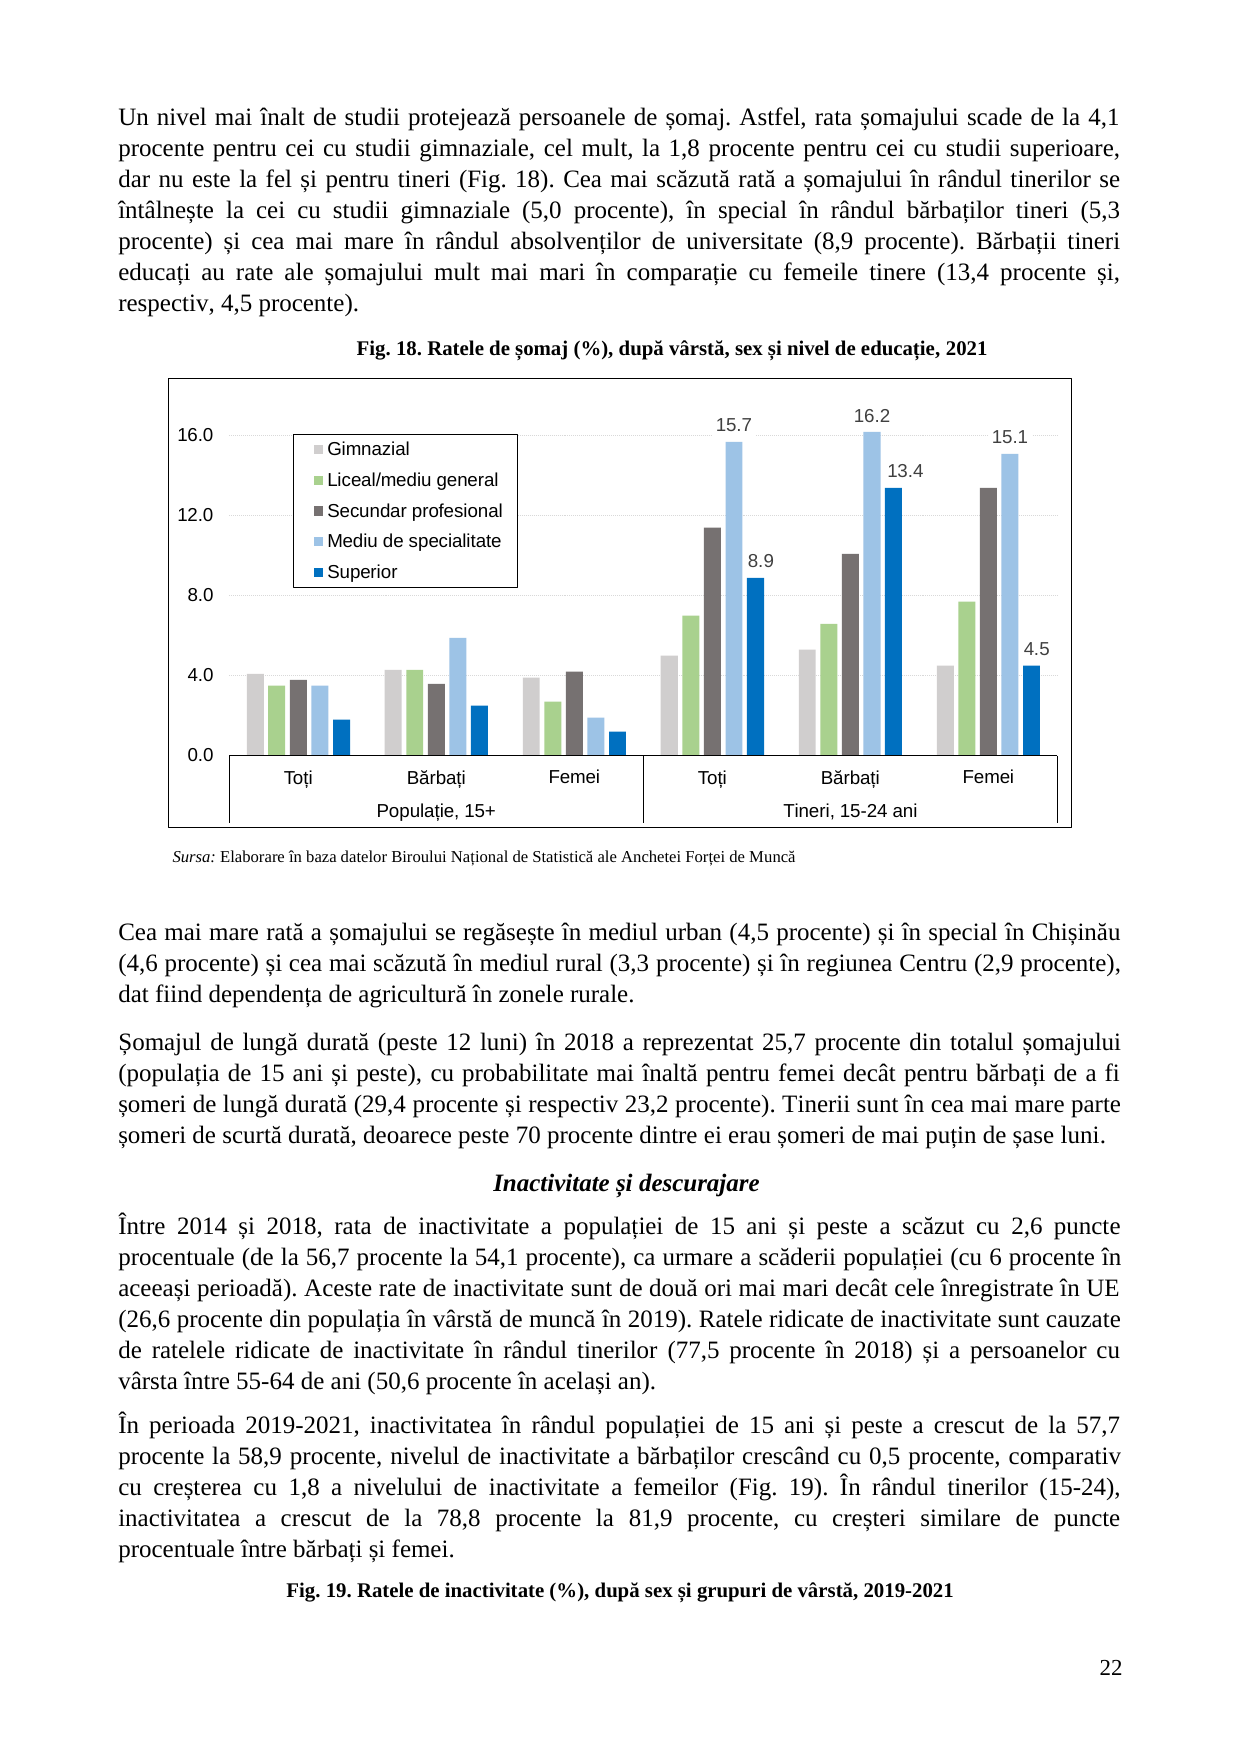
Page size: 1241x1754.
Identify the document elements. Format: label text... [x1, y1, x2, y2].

text Sursa: Elaborare în baza datelor Biroului Național de Statistică ale Anchetei Forței de Muncă [118, 847, 1122, 866]
text Fig. 18. Ratele de șomaj (%), după vârstă, sex și nivel de educație, 2021 [221, 336, 1122, 360]
text Șomajul de lungă durată (peste 12 luni) în 2018 a reprezentat 25,7 procente din totalul șomajului (populația de 15 ani și peste), cu probabilitate mai înaltă pentru femei decât pentru bărbați de a fi șomeri de lungă durată (29,4 procente și respectiv 23,2 procente). Tinerii sunt în cea mai mare parte șomeri de scurtă durată, deoarece peste 70 procente dintre ei erau șomeri de mai puțin de șase luni. [118, 1027, 1122, 1149]
text Între 2014 și 2018, rata de inactivitate a populației de 15 ani și peste a scăzut cu 2,6 puncte procentuale (de la 56,7 procente la 54,1 procente), ca urmare a scăderii populației (cu 6 procente în aceeași perioadă). Aceste rate de inactivitate sunt de două ori mai mari decât cele înregistrate în UE (26,6 procente din populația în vârstă de muncă în 2019). Ratele ridicate de inactivitate sunt cauzate de ratelele ridicate de inactivitate în rândul tinerilor (77,5 procente în 2018) și a persoanelor cu vârsta între 55-64 de ani (50,6 procente în același an). [118, 1211, 1122, 1395]
text În perioada 2019-2021, inactivitatea în rândul populației de 15 ani și peste a crescut de la 57,7 procente la 58,9 procente, nivelul de inactivitate a bărbaților crescând cu 0,5 procente, comparativ cu creșterea cu 1,8 a nivelului de inactivitate a femeilor (Fig. 19). În rândul tinerilor (15-24), inactivitatea a crescut de la 78,8 procente la 81,9 procente, cu creșteri similare de puncte procentuale între bărbați și femei. [118, 1410, 1122, 1563]
text Fig. 19. Ratele de inactivitate (%), după sex și grupuri de vârstă, 2019-2021 [118, 1578, 1122, 1602]
subtitle Inactivitate și descurajare [493, 1168, 1122, 1196]
text Un nivel mai înalt de studii protejează persoanele de șomaj. Astfel, rata șomajului scade de la 4,1 procente pentru cei cu studii gimnaziale, cel mult, la 1,8 procente pentru cei cu studii superioare, dar nu este la fel și pentru tineri (Fig. 18). Cea mai scăzută rată a șomajului în rândul tinerilor se întâlnește la cei cu studii gimnaziale (5,0 procente), în special în rândul bărbaților tineri (5,3 procente) și cea mai mare în rândul absolvenților de universitate (8,9 procente). Bărbații tineri educați au rate ale șomajului mult mai mari în comparație cu femeile tinere (13,4 procente și, respectiv, 4,5 procente). [118, 102, 1122, 317]
text Cea mai mare rată a șomajului se regăsește în mediul urban (4,5 procente) și în special în Chișinău (4,6 procente) și cea mai scăzută în mediul rural (3,3 procente) și în regiunea Centru (2,9 procente), dat fiind dependența de agricultură în zonele rurale. [118, 917, 1122, 1008]
